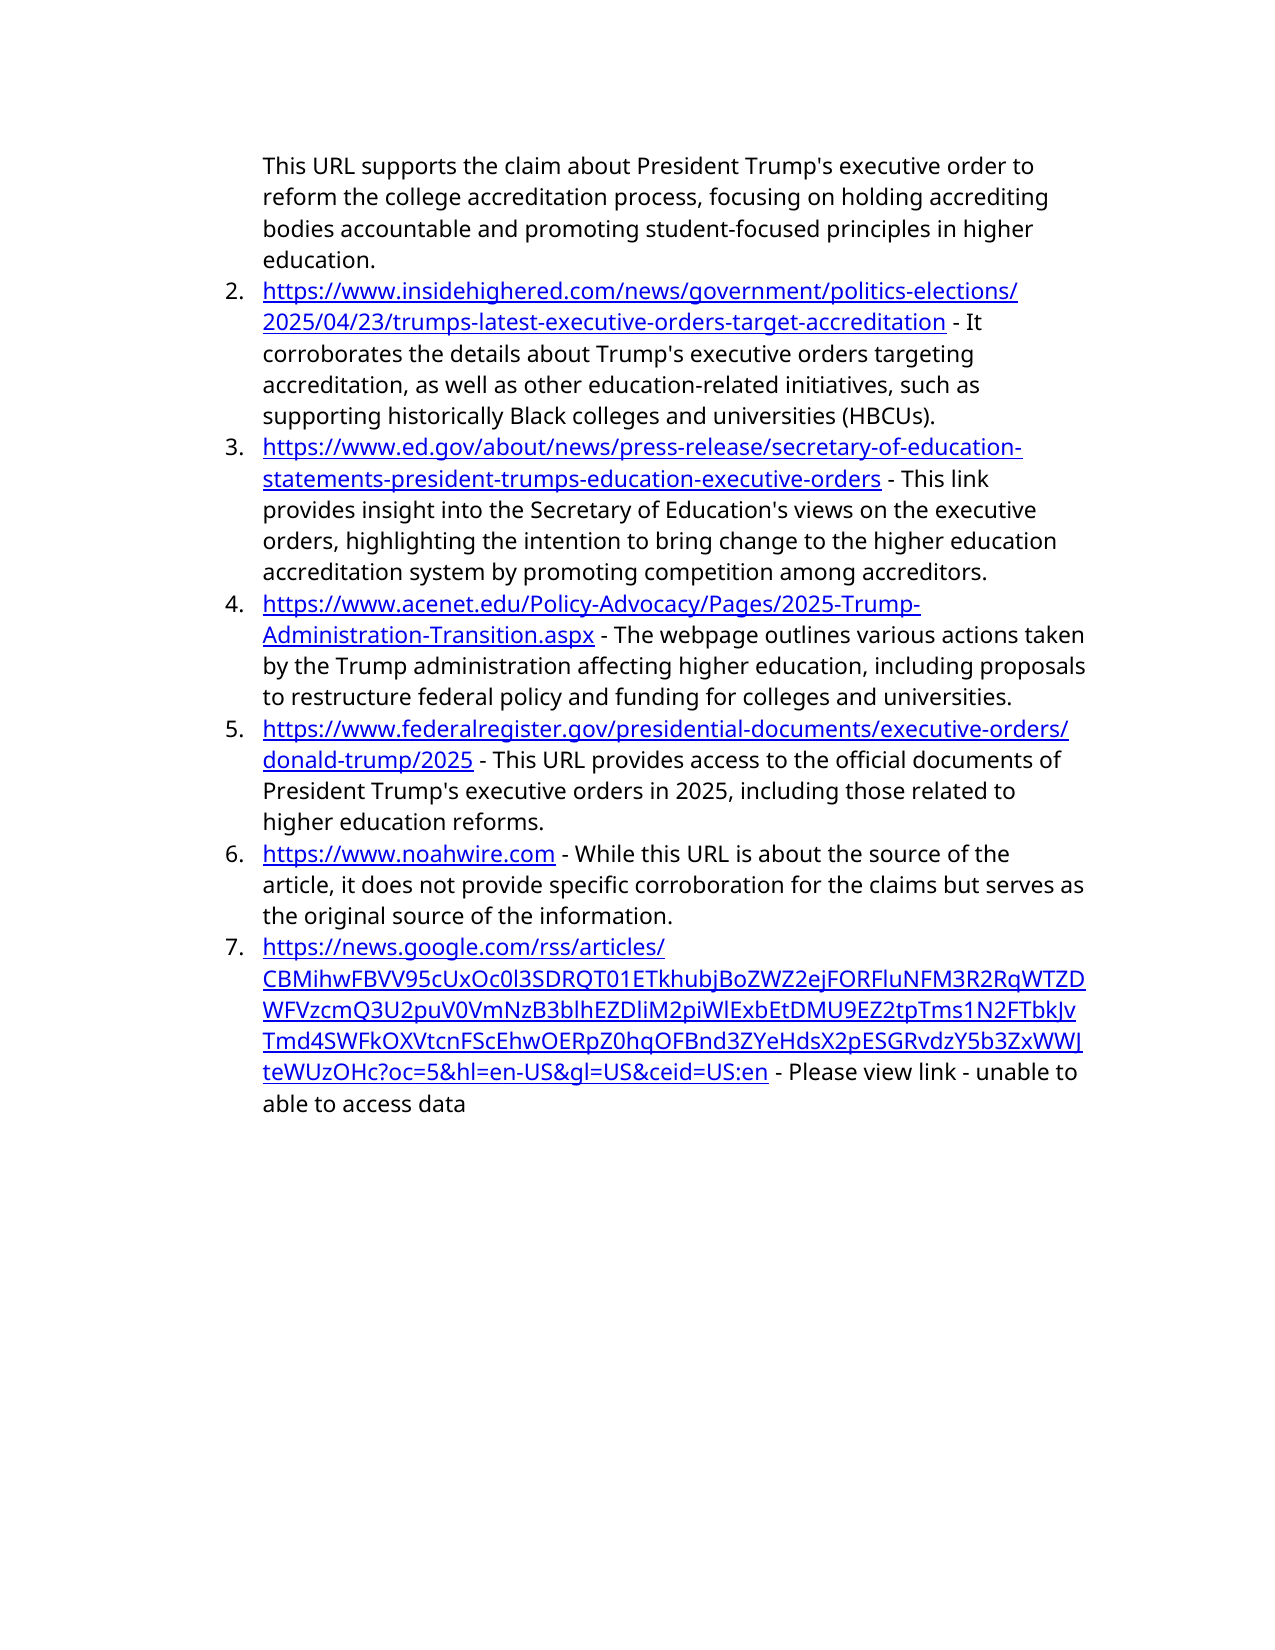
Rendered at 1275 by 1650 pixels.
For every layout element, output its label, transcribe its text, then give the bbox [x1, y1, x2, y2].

list https://www.federalregister.gov/presidential-documents/executive-orders/donald-trump/2025 - This URL provides access to the official documents of President Trump's executive orders in 2025, including those related to higher education reforms. [225, 712, 1087, 837]
list https://news.google.com/rss/articles/CBMihwFBVV95cUxOc0l3SDRQT01ETkhubjBoZWZ2ejFORFluNFM3R2RqWTZDWFVzcmQ3U2puV0VmNzB3blhEZDliM2piWlExbEtDMU9EZ2tpTms1N2FTbkJvTmd4SWFkOXVtcnFScEhwOERpZ0hqOFBnd3ZYeHdsX2pESGRvdzY5b3ZxWWJteWUzOHc?oc=5&hl=en-US&gl=US&ceid=US:en - Please view link - unable to able to access data [225, 931, 1087, 1119]
list https://www.ed.gov/about/news/press-release/secretary-of-education-statements-president-trumps-education-executive-orders - This link provides insight into the Secretary of Education's views on the executive orders, highlighting the intention to bring change to the higher education accreditation system by promoting competition among accreditors. [225, 431, 1087, 587]
list https://www.acenet.edu/Policy-Advocacy/Pages/2025-Trump-Administration-Transition.aspx - The webpage outlines various actions taken by the Trump administration affecting higher education, including proposals to restructure federal policy and funding for colleges and universities. [225, 587, 1087, 712]
list https://www.insidehighered.com/news/government/politics-elections/2025/04/23/trumps-latest-executive-orders-target-accreditation - It corroborates the details about Trump's executive orders targeting accreditation, as well as other education-related initiatives, such as supporting historically Black colleges and universities (HBCUs). [225, 275, 1087, 431]
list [225, 150, 1087, 275]
list https://www.noahwire.com - While this URL is about the source of the article, it does not provide specific corroboration for the claims but serves as the original source of the information. [225, 837, 1087, 931]
